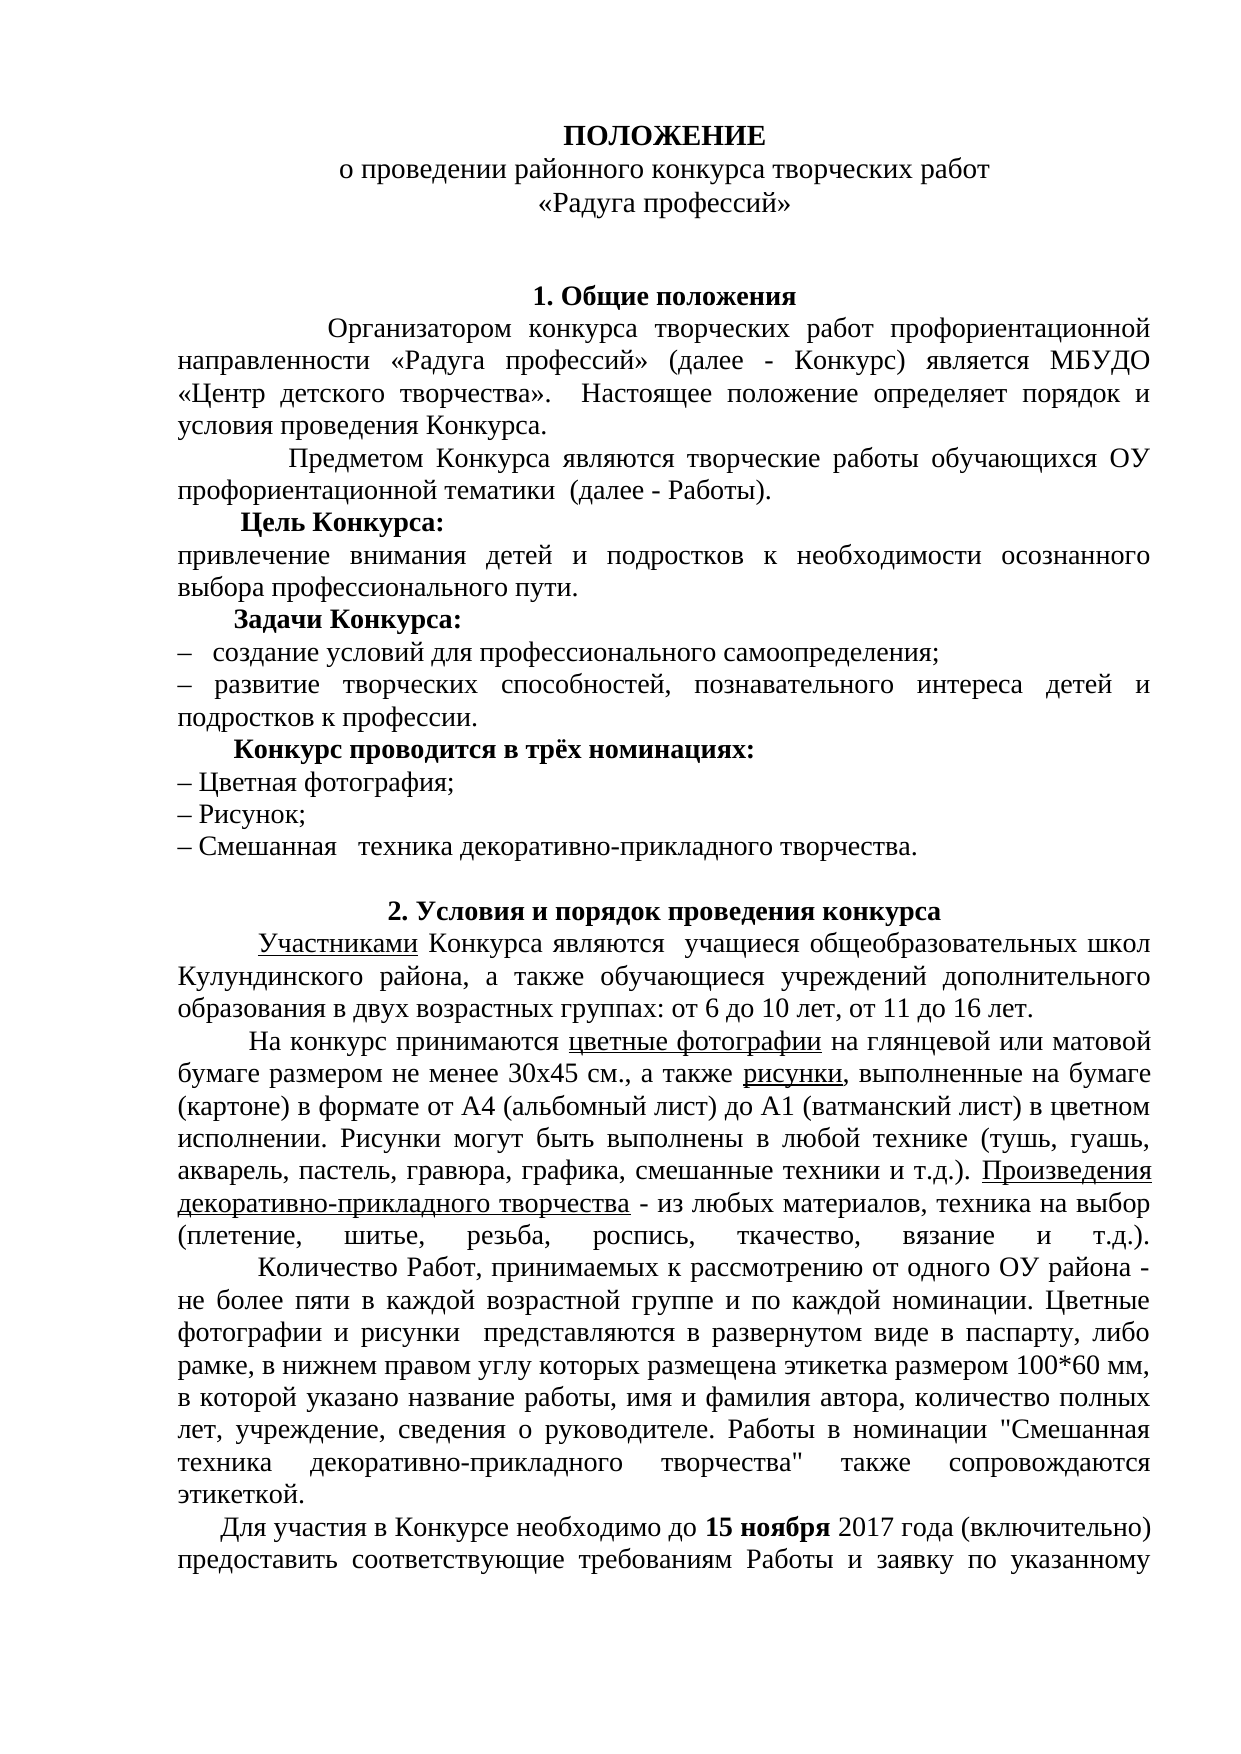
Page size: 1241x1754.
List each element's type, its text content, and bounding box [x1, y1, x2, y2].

text привлечение внимания детей и подростков к необходимости осознанного выбора профессионального пути. [177, 538, 1152, 603]
text Конкурс проводится в трёх номинациях: [177, 732, 1152, 764]
text На конкурс принимаются цветные фотографии на глянцевой или матовой бумаге размером не менее 30х45 см., а также рисунки, выполненные на бумаге (картоне) в формате от А4 (альбомный лист) до А1 (ватманский лист) в цветном исполнении. Рисунки могут быть выполнены в любой технике (тушь, гуашь, акварель, пастель, гравюра, графика, смешанные техники и т.д.). Произведения декоративно-прикладного творчества - из любых материалов, техника на выбор (плетение, шитье, резьба, роспись, ткачество, вязание и т.д.). Количество Работ, принимаемых к рассмотрению от одного ОУ района - не более пяти в каждой возрастной группе и по каждой номинации. Цветные фотографии и рисунки представляются в развернутом виде в паспарту, либо рамке, в нижнем правом углу которых размещена этикетка размером 100*60 мм, в которой указано название работы, имя и фамилия автора, количество полных лет, учреждение, сведения о руководителе. Работы в номинации "Смешанная техника декоративно-прикладного творчества" также сопровождаются этикеткой. [177, 1024, 1152, 1510]
text Предметом Конкурса являются творческие работы обучающихся ОУ профориентационной тематики (далее - Работы). [177, 441, 1152, 505]
text 1. Общие положения [177, 279, 1152, 311]
text ПОЛОЖЕНИЕ [177, 118, 1152, 152]
text Организатором конкурса творческих работ профориентационной направленности «Радуга профессий» (далее - Конкурс) является МБУДО «Центр детского творчества». Настоящее положение определяет порядок и условия проведения Конкурса. [177, 311, 1152, 441]
text Задачи Конкурса: [177, 603, 1152, 635]
text Участниками Конкурса являются учащиеся общеобразовательных школ Кулундинского района, а также обучающиеся учреждений дополнительного образования в двух возрастных группах: от 6 до 10 лет, от 11 до 16 лет. [177, 927, 1152, 1024]
text – создание условий для профессионального самоопределения; [177, 635, 1152, 667]
text – Цветная фотография; [177, 764, 1152, 797]
text Цель Конкурса: [177, 505, 1152, 538]
text – Рисунок; [177, 797, 1152, 829]
text 2. Условия и порядок проведения конкурса [177, 894, 1152, 927]
text – Смешанная техника декоративно-прикладного творчества. [177, 829, 1152, 862]
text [177, 1510, 1152, 1574]
text о проведении районного конкурса творческих работ «Радуга профессий» [177, 152, 1152, 219]
text – развитие творческих способностей, познавательного интереса детей и подростков к профессии. [177, 667, 1152, 732]
